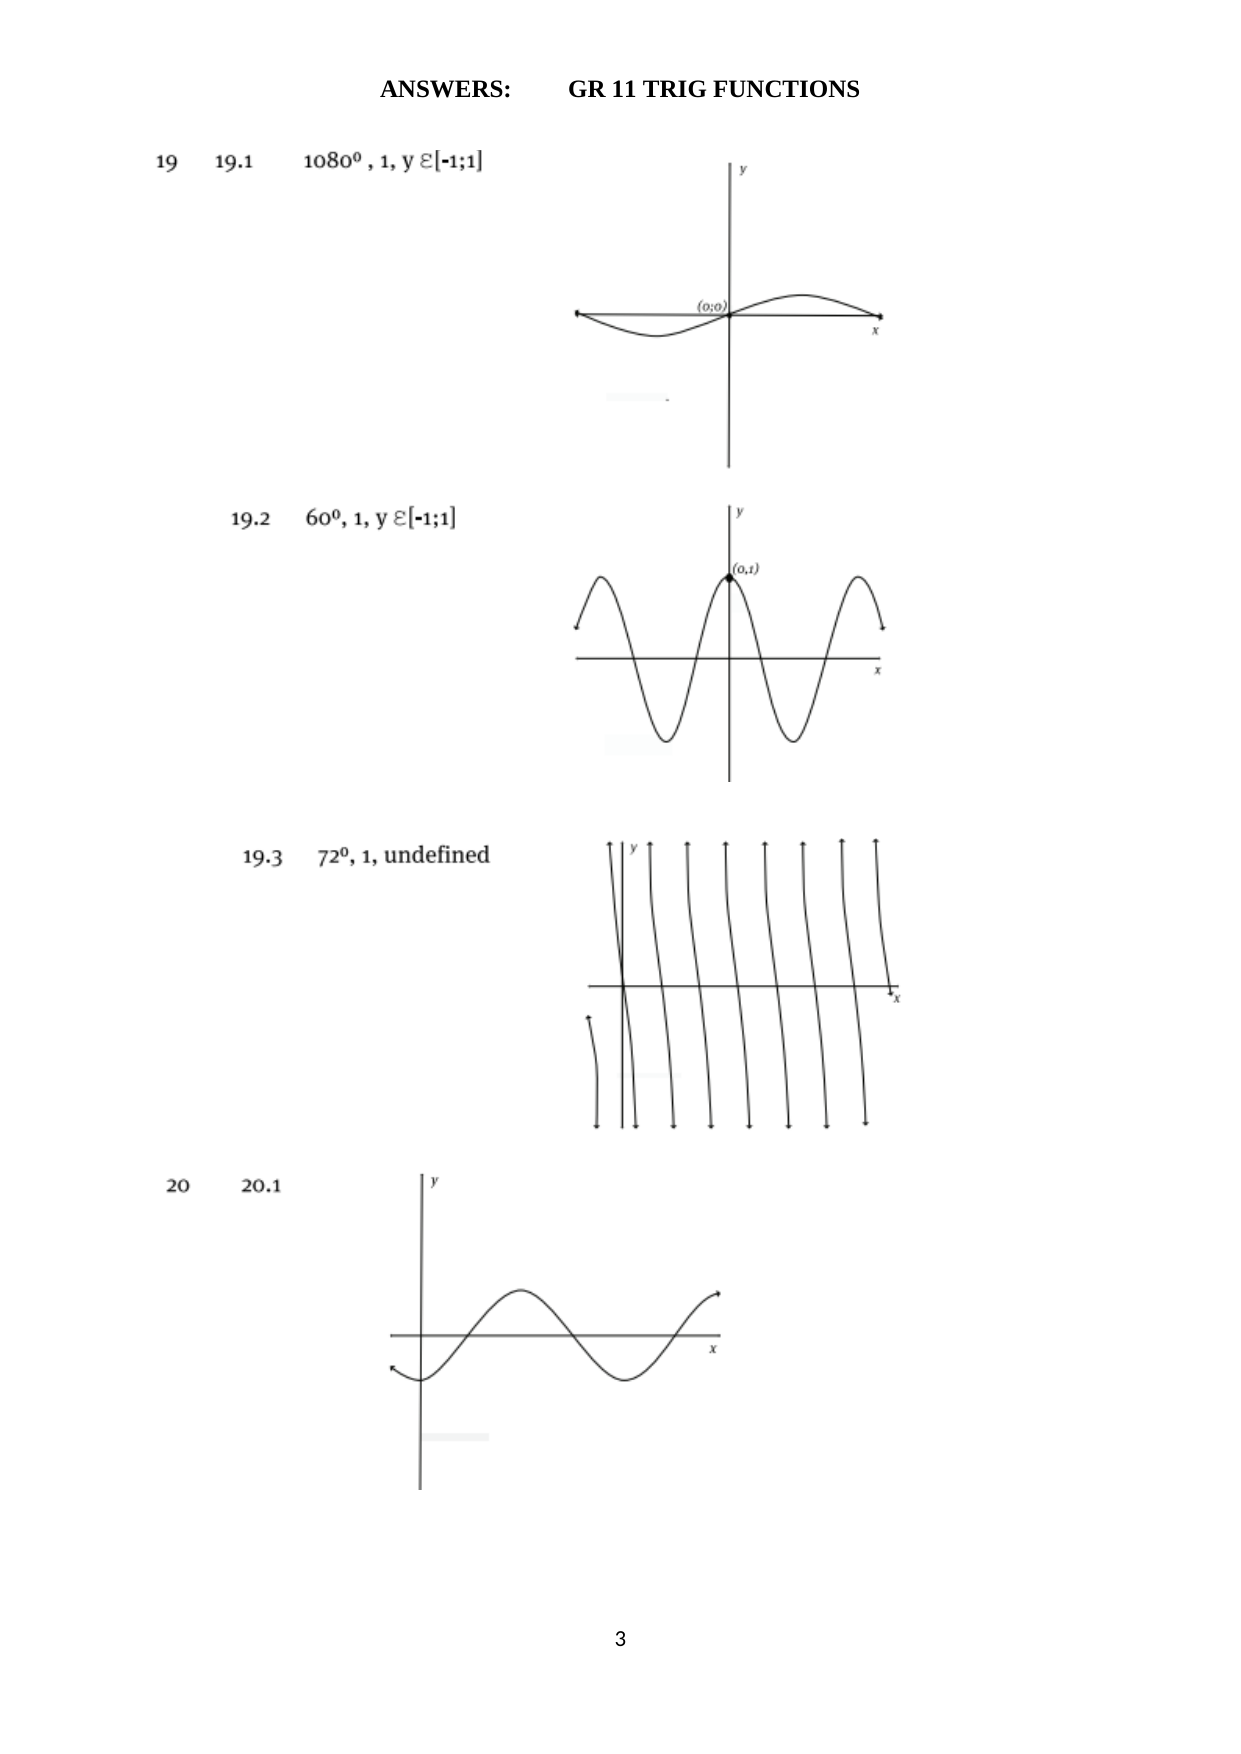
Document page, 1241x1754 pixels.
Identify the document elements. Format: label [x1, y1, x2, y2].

picture [237, 838, 935, 1141]
picture [150, 150, 896, 782]
picture [156, 1169, 785, 1490]
